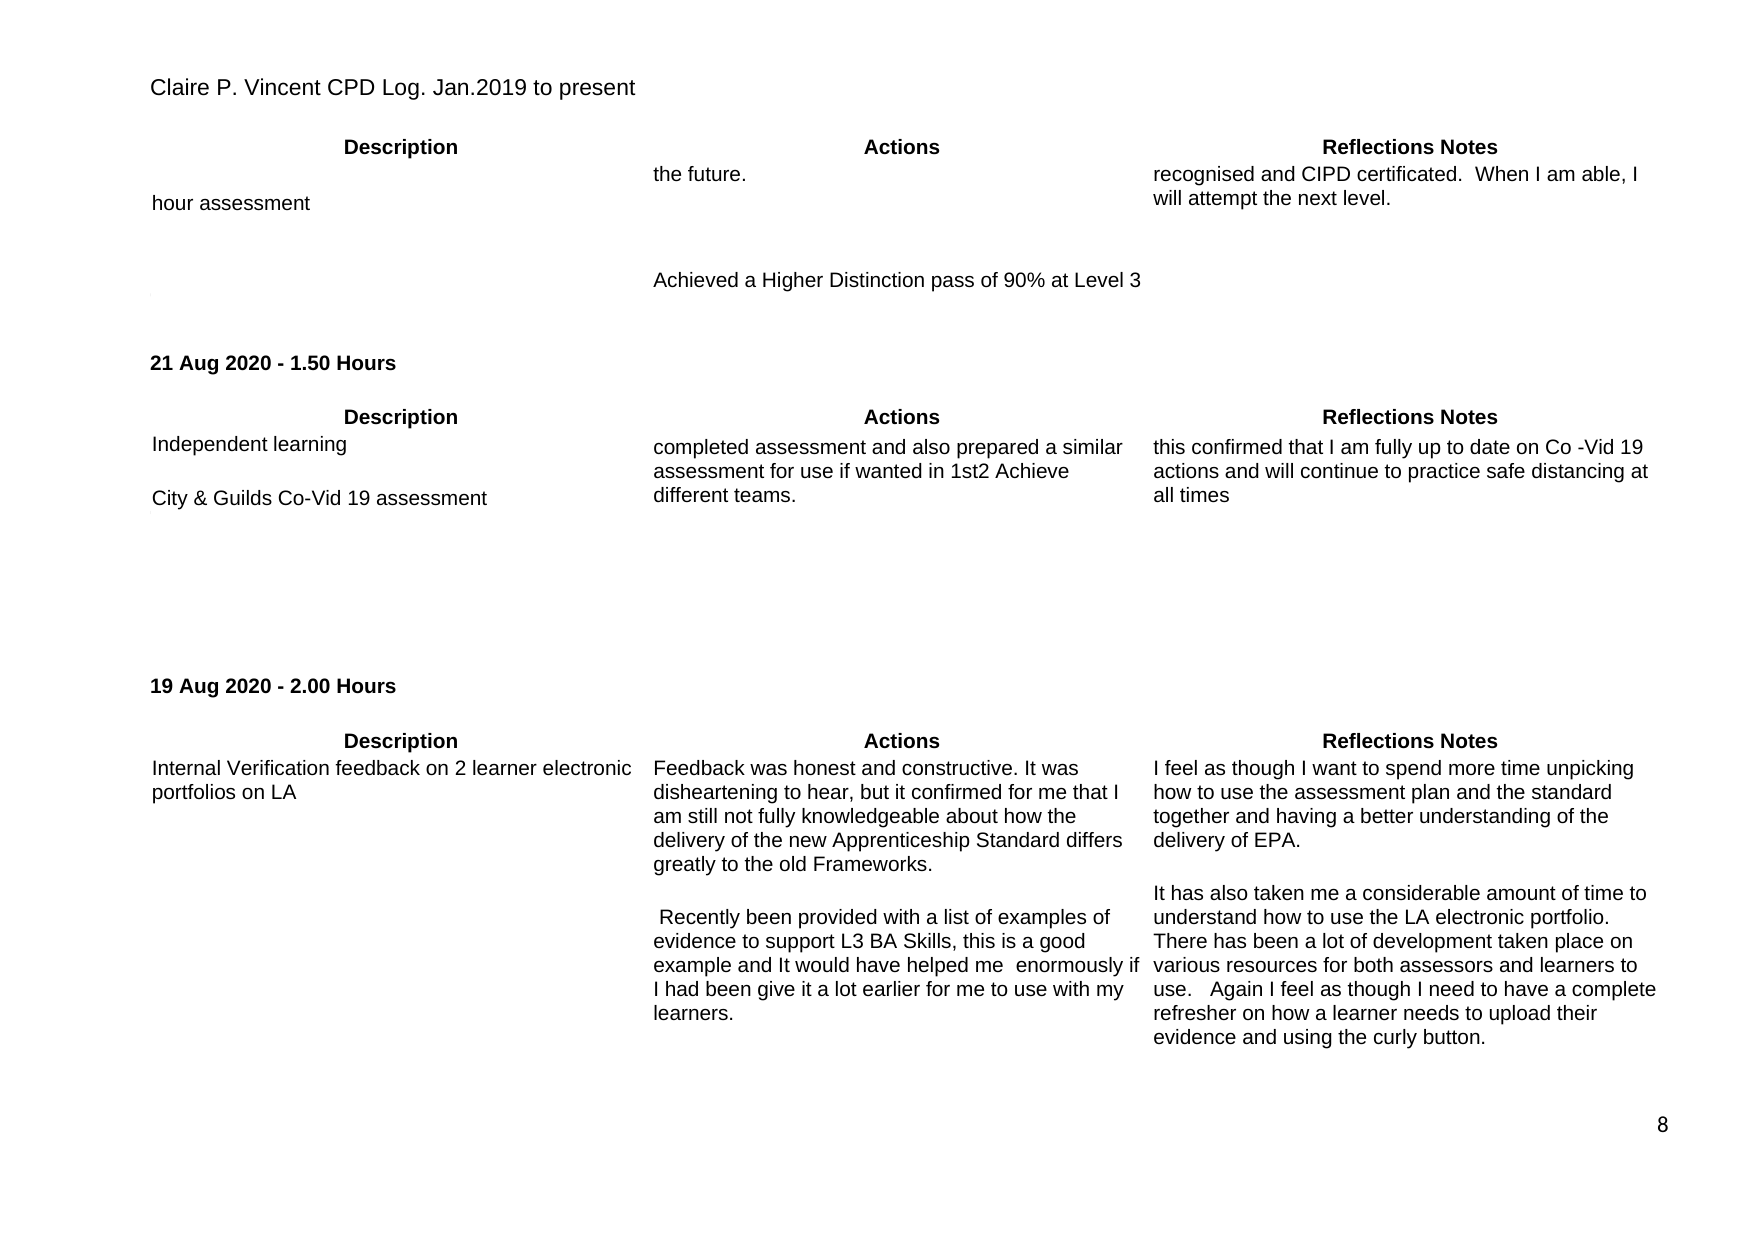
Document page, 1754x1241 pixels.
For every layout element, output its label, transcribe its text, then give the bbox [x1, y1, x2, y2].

table_header Reflections Notes [1152, 133, 1668, 160]
text 21 Aug 2020 - 1.50 Hours [150, 351, 1668, 374]
table_header Description [150, 404, 652, 431]
table_header Actions [652, 404, 1152, 431]
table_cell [1152, 160, 1668, 293]
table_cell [150, 160, 652, 293]
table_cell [1152, 755, 1668, 1079]
table_header Description [150, 728, 652, 754]
table_header Actions [652, 728, 1152, 754]
table_cell Independent learning City & Guilds Co-Vid 19 assessment [150, 431, 652, 511]
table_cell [652, 160, 1152, 293]
text 19 Aug 2020 - 2.00 Hours [150, 674, 1668, 698]
table_header Description [150, 133, 652, 160]
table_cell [652, 755, 1152, 1079]
table_header Reflections Notes [1152, 728, 1668, 754]
table_cell completed assessment and also prepared a similar assessment for use if wanted in 1st2 Achieve different teams. [652, 431, 1152, 511]
table_header Actions [652, 133, 1152, 160]
table_cell this confirmed that I am fully up to date on Co -Vid 19 actions and will continue to practice safe distancing at all times [1152, 431, 1668, 511]
table_header Reflections Notes [1152, 404, 1668, 431]
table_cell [150, 755, 652, 1079]
